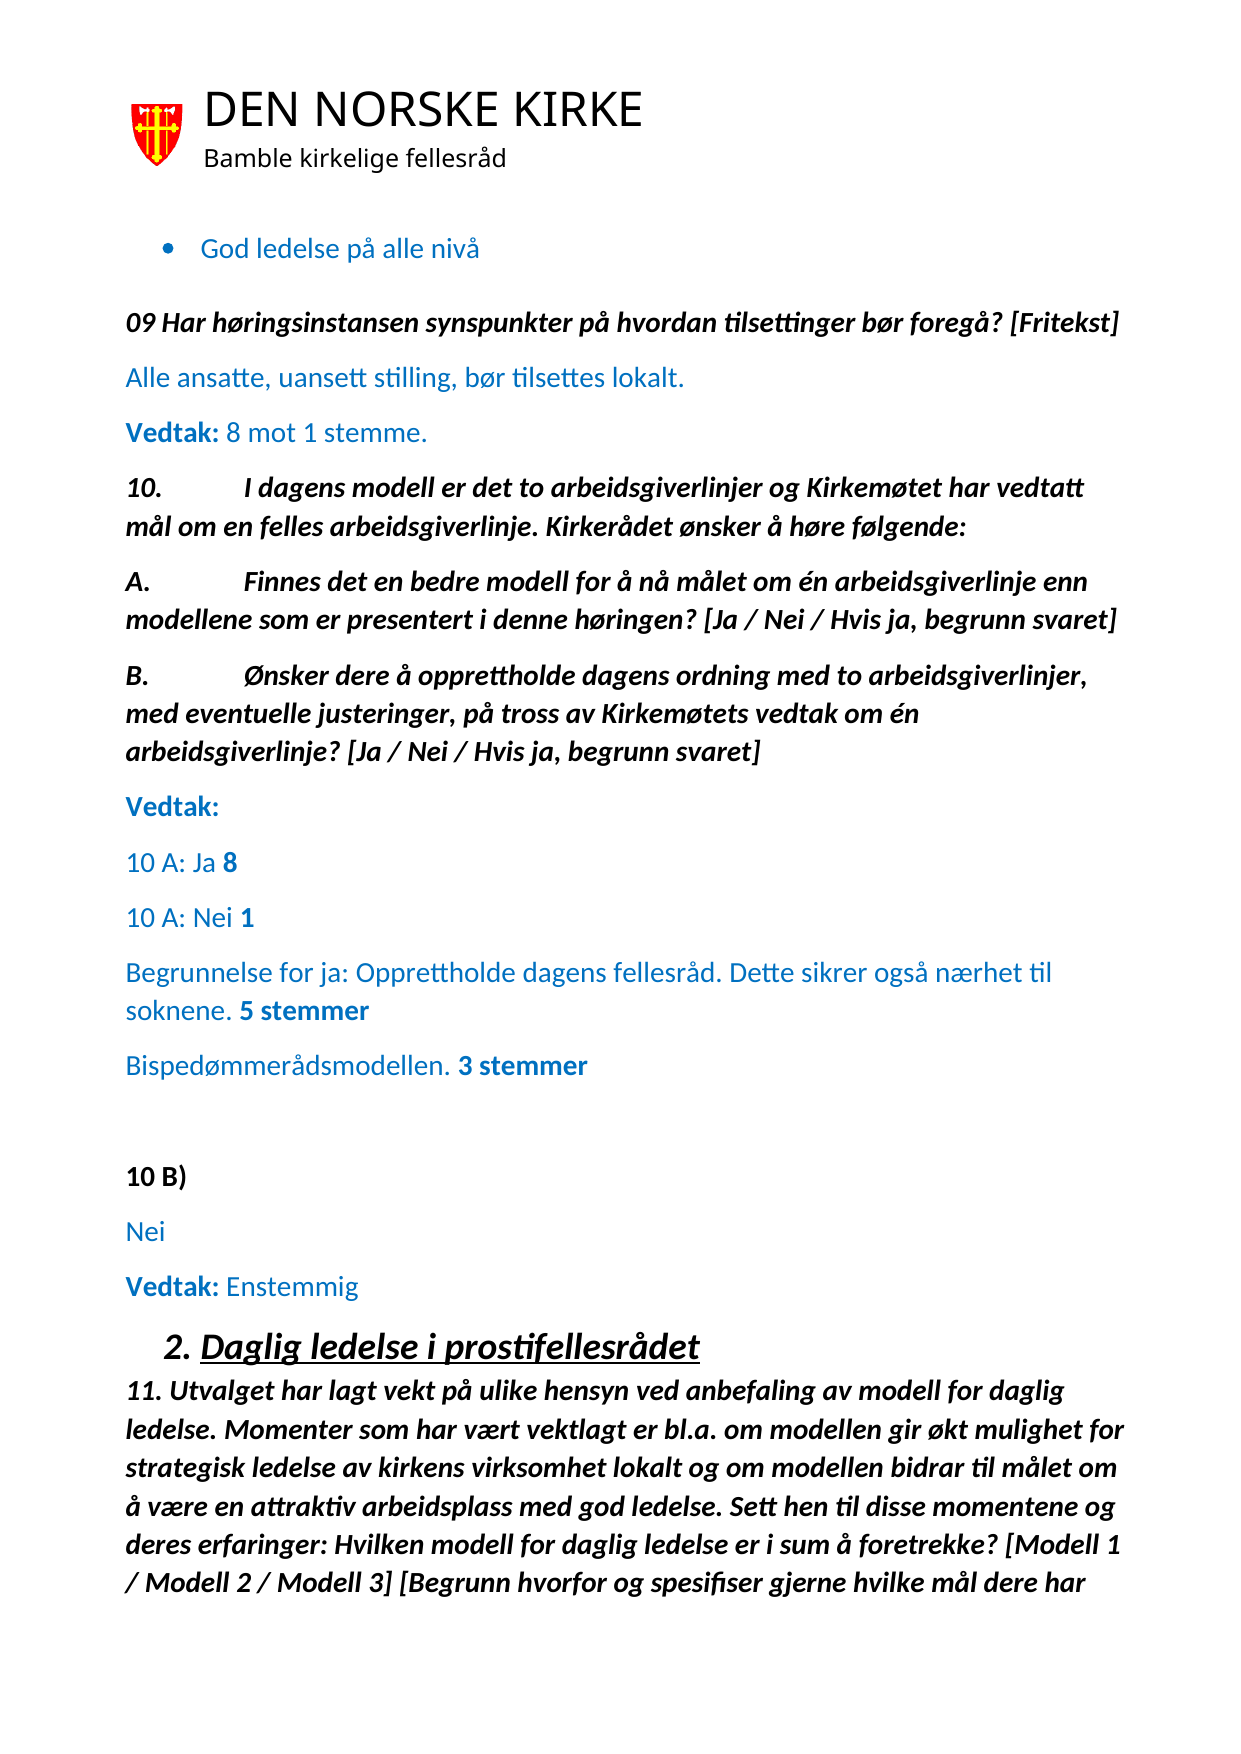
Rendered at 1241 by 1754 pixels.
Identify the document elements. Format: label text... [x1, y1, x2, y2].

picture [131, 103, 183, 167]
